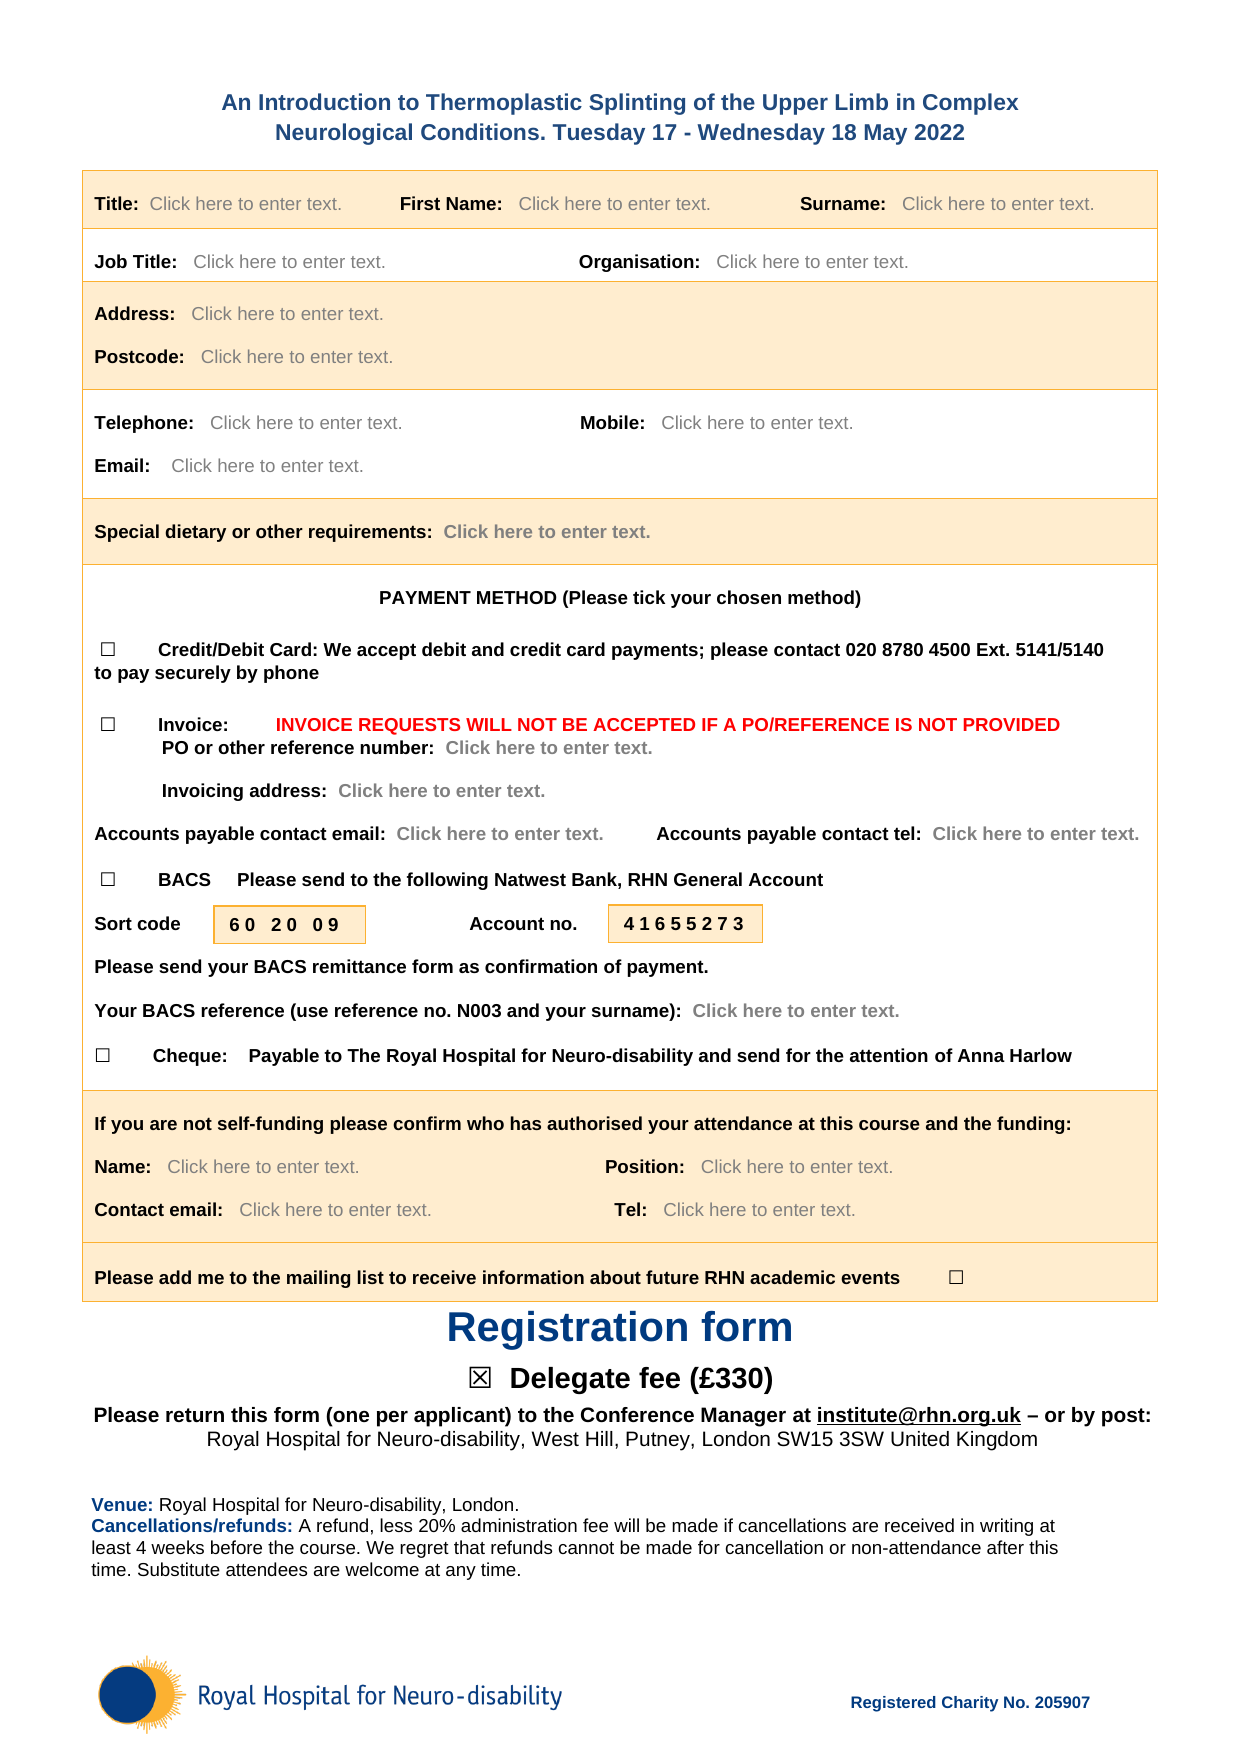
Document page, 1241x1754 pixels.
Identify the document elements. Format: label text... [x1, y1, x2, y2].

table_cell If you are not self-funding please confirm who has authorised your attendance at this course and the funding: Name: Position: Contact email: Tel: [83, 1091, 1157, 1242]
text Please return this form (one per applicant) to the Conference Manager at institute@rhn.org.uk – or by post: [91, 1403, 1154, 1427]
table_cell Job Title: Organisation: [83, 229, 1157, 281]
text Venue: Royal Hospital for Neuro-disability, London. [91, 1494, 1154, 1515]
text An Introduction to Thermoplastic Splinting of the Upper Limb in Complex Neurological Conditions. Tuesday 17 - Wednesday 18 May 2022 [150, 89, 1090, 145]
text Royal Hospital for Neuro-disability, West Hill, Putney, London SW15 3SW United Kingdom [91, 1427, 1154, 1451]
text Delegate fee (£330) [150, 1357, 1090, 1397]
text Registration form [150, 1302, 1090, 1350]
table_cell Please add me to the mailing list to receive information about future RHN academic events [83, 1243, 1157, 1301]
table_cell Telephone: Mobile: Email: [83, 390, 1157, 498]
table_cell Special dietary or other requirements: [83, 499, 1157, 564]
text Cancellations/refunds: A refund, less 20% administration fee will be made if cancellations are received in writing at least 4 weeks before the course. We regret that refunds cannot be made for cancellation or non-attendance after this time. Substitute attendees are welcome at any time. [91, 1515, 1090, 1580]
table_cell PAYMENT METHOD (Please tick your chosen method) Credit/Debit Card: We accept debit and credit card payments; please contact 020 8780 4500 Ext. 5141/5140 to pay securely by phone Invoice: INVOICE REQUESTS WILL NOT BE ACCEPTED IF A PO/REFERENCE IS NOT PROVIDED PO or other reference number: Invoicing address: Accounts payable contact email: Accounts payable contact tel: ☐ BACS Please send to the following Natwest Bank, RHN General Account Sort code Account no. Please send your BACS remittance form as confirmation of payment. Your BACS reference (use reference no. N003 and your surname): Cheque: Payable to The Royal Hospital for Neuro-disability and send for the attention of Anna Harlow [83, 565, 1157, 1090]
table_cell Address: Postcode: [83, 282, 1157, 389]
picture [92, 1646, 570, 1742]
table_header Title: First Name: Surname: [83, 171, 1157, 228]
